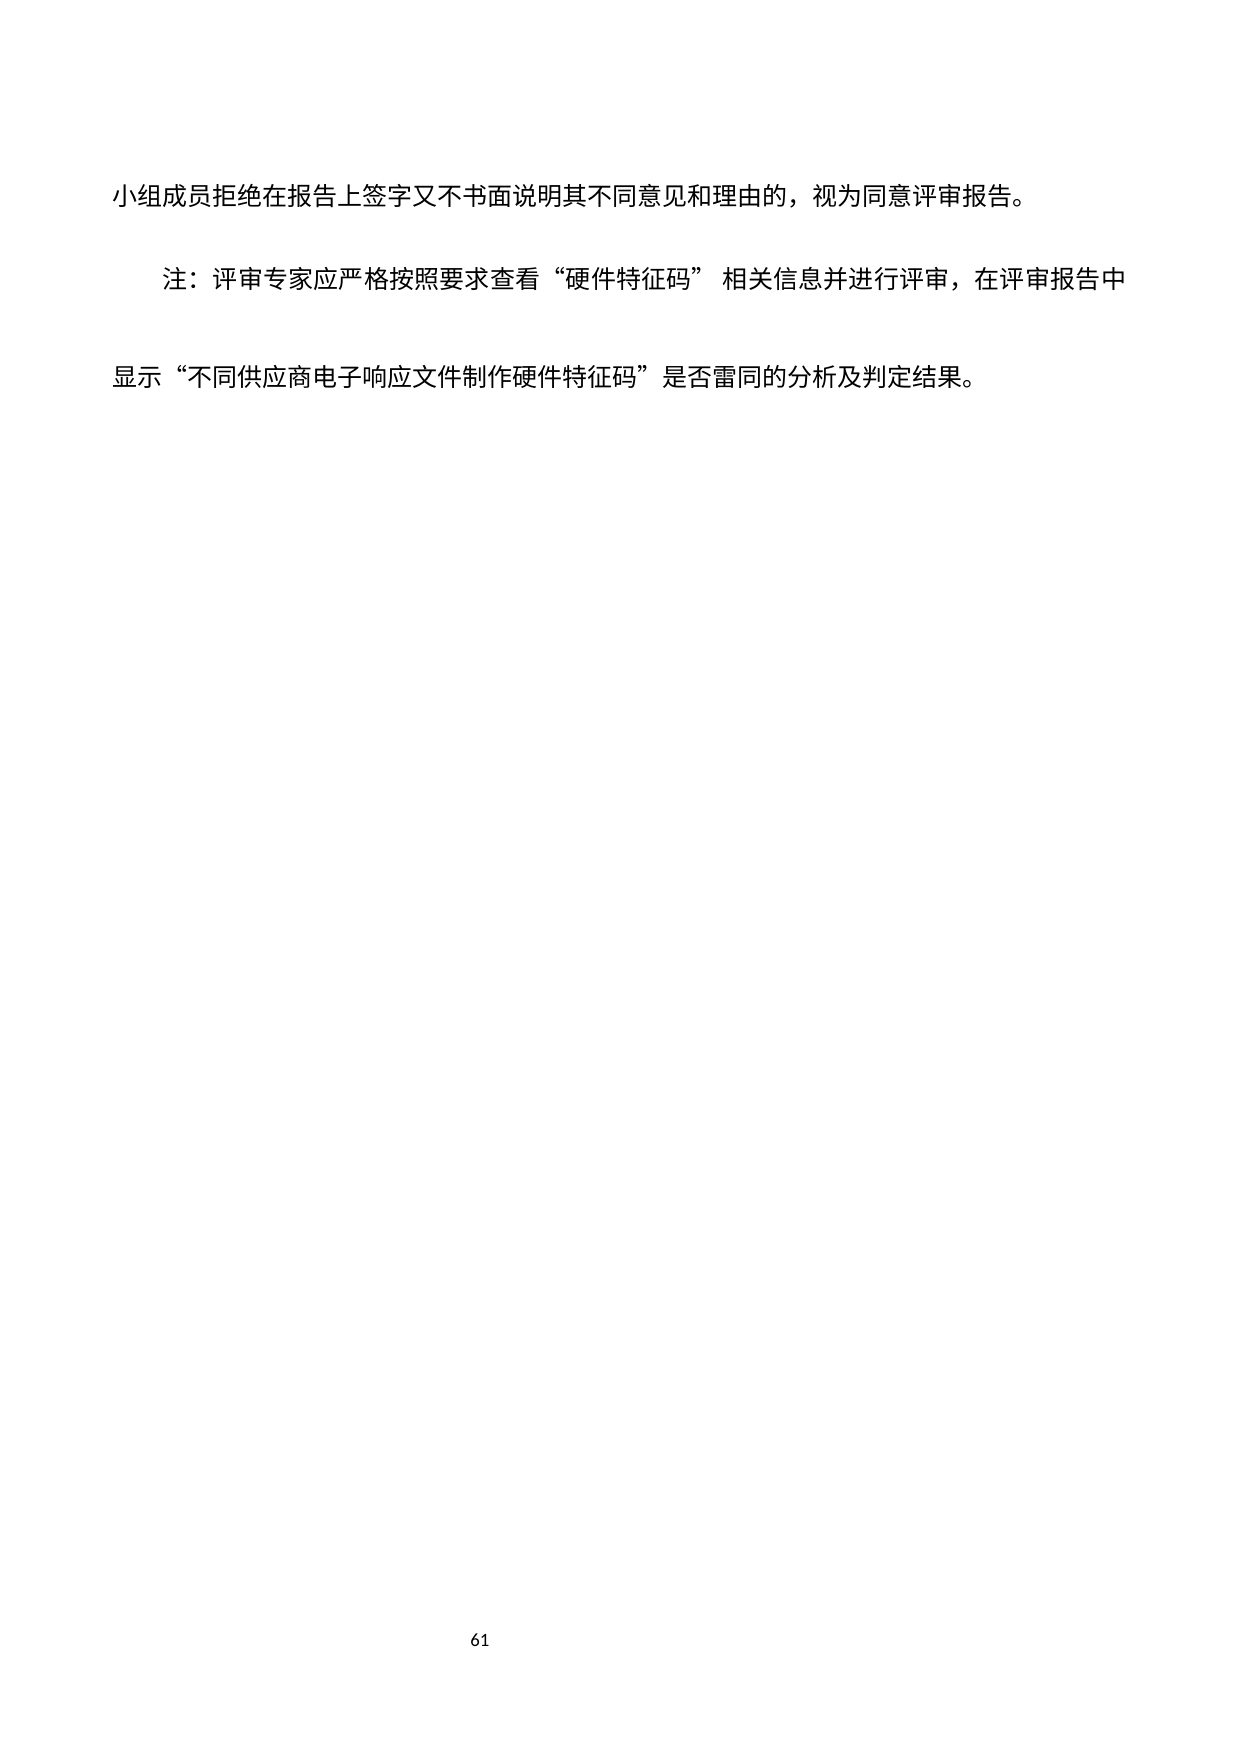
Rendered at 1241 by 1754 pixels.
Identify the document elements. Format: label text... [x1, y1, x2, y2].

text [112, 162, 1128, 227]
text 注：评审专家应严格按照要求查看“硬件特征码” 相关信息并进行评审，在评审报告中显示“不同供应商电子响应文件制作硬件特征码”是否雷同的分析及判定结果。 [112, 245, 1128, 408]
